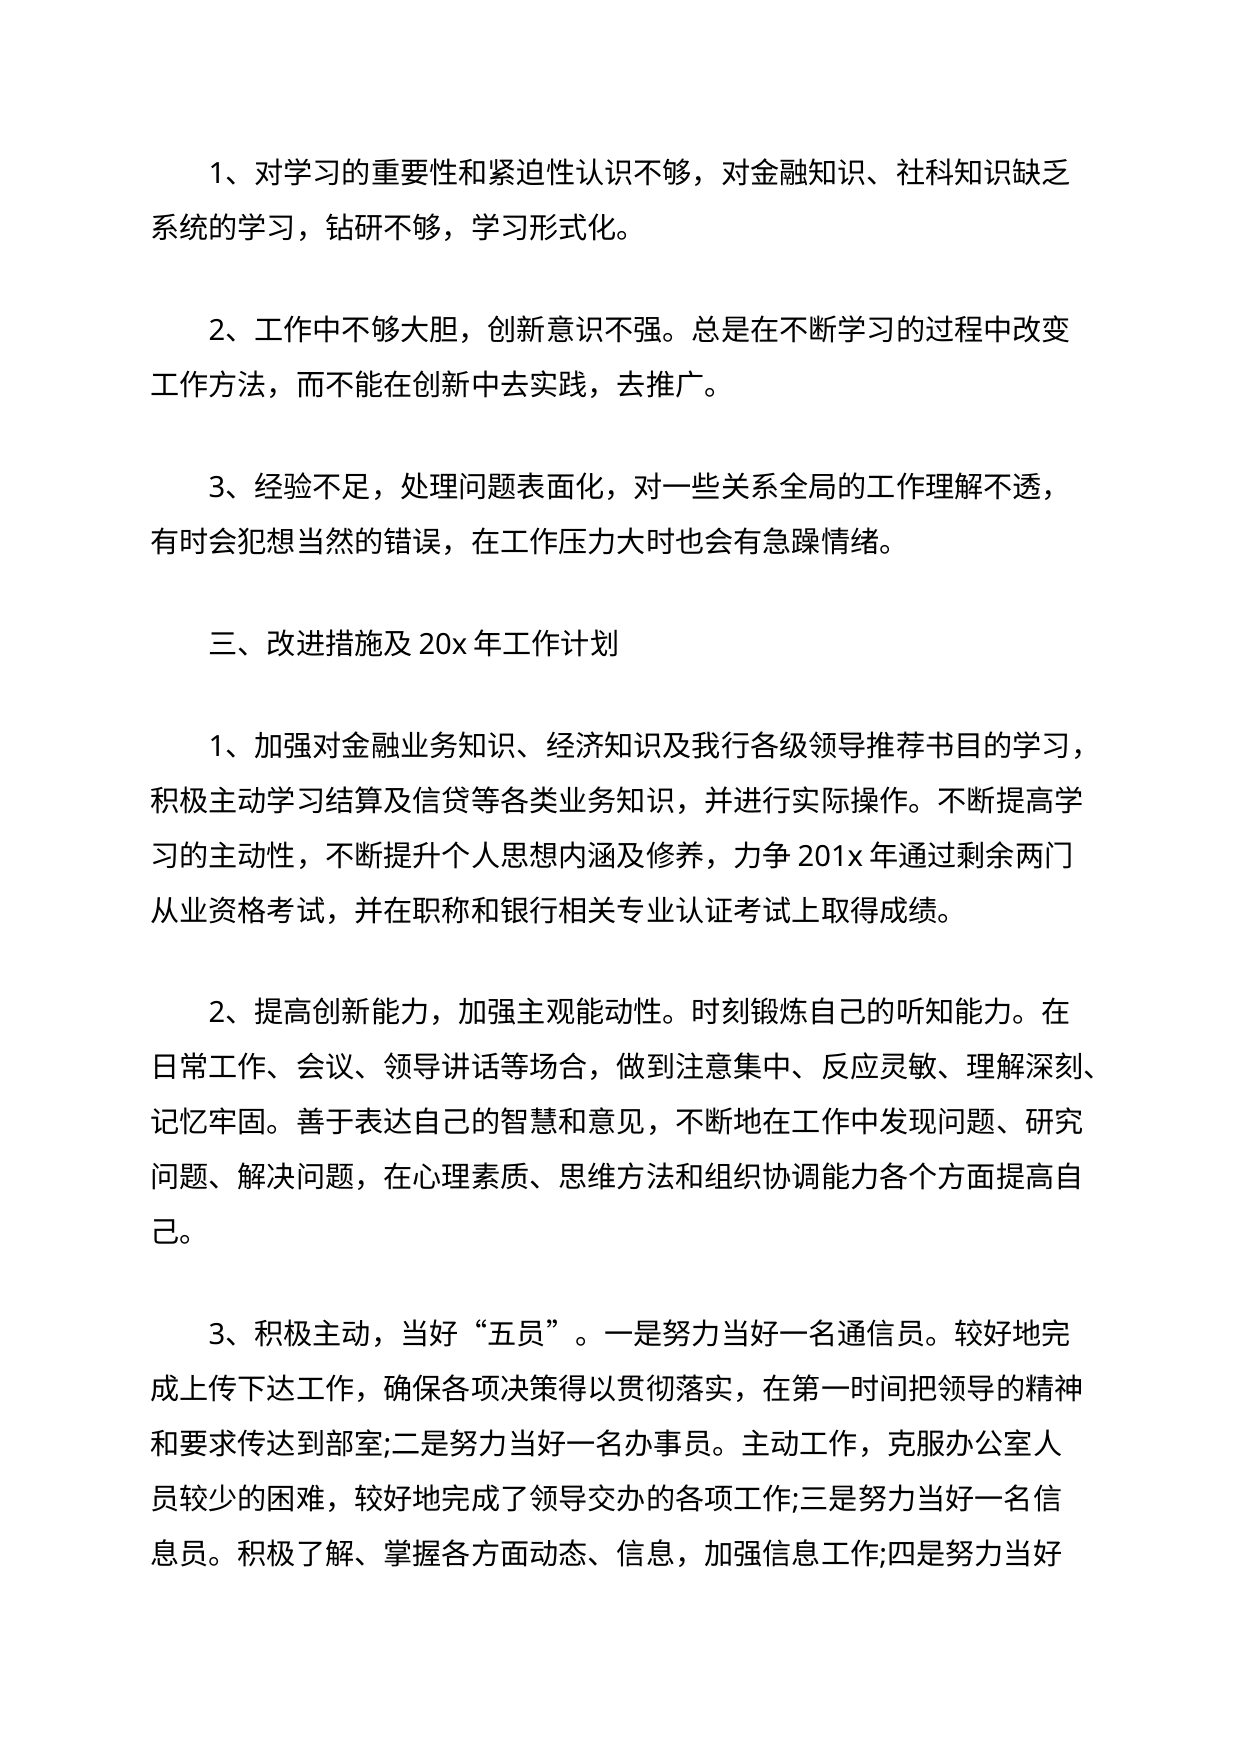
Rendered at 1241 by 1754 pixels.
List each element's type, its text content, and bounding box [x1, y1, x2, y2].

text 1、加强对金融业务知识、经济知识及我行各级领导推荐书目的学习，积极主动学习结算及信贷等各类业务知识，并进行实际操作。不断提高学习的主动性，不断提升个人思想内涵及修养，力争201x年通过剩余两门从业资格考试，并在职称和银行相关专业认证考试上取得成绩。 [150, 722, 1090, 929]
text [150, 1310, 1090, 1573]
text 三、改进措施及20x年工作计划 [150, 620, 1090, 663]
text 2、提高创新能力，加强主观能动性。时刻锻炼自己的听知能力。在日常工作、会议、领导讲话等场合，做到注意集中、反应灵敏、理解深刻、记忆牢固。善于表达自己的智慧和意见，不断地在工作中发现问题、研究问题、解决问题，在心理素质、思维方法和组织协调能力各个方面提高自己。 [150, 989, 1090, 1251]
text 3、经验不足，处理问题表面化，对一些关系全局的工作理解不透，有时会犯想当然的错误，在工作压力大时也会有急躁情绪。 [150, 463, 1090, 561]
text 2、工作中不够大胆，创新意识不强。总是在不断学习的过程中改变工作方法，而不能在创新中去实践，去推广。 [150, 307, 1090, 404]
text 1、对学习的重要性和紧迫性认识不够，对金融知识、社科知识缺乏系统的学习，钻研不够，学习形式化。 [150, 150, 1090, 247]
